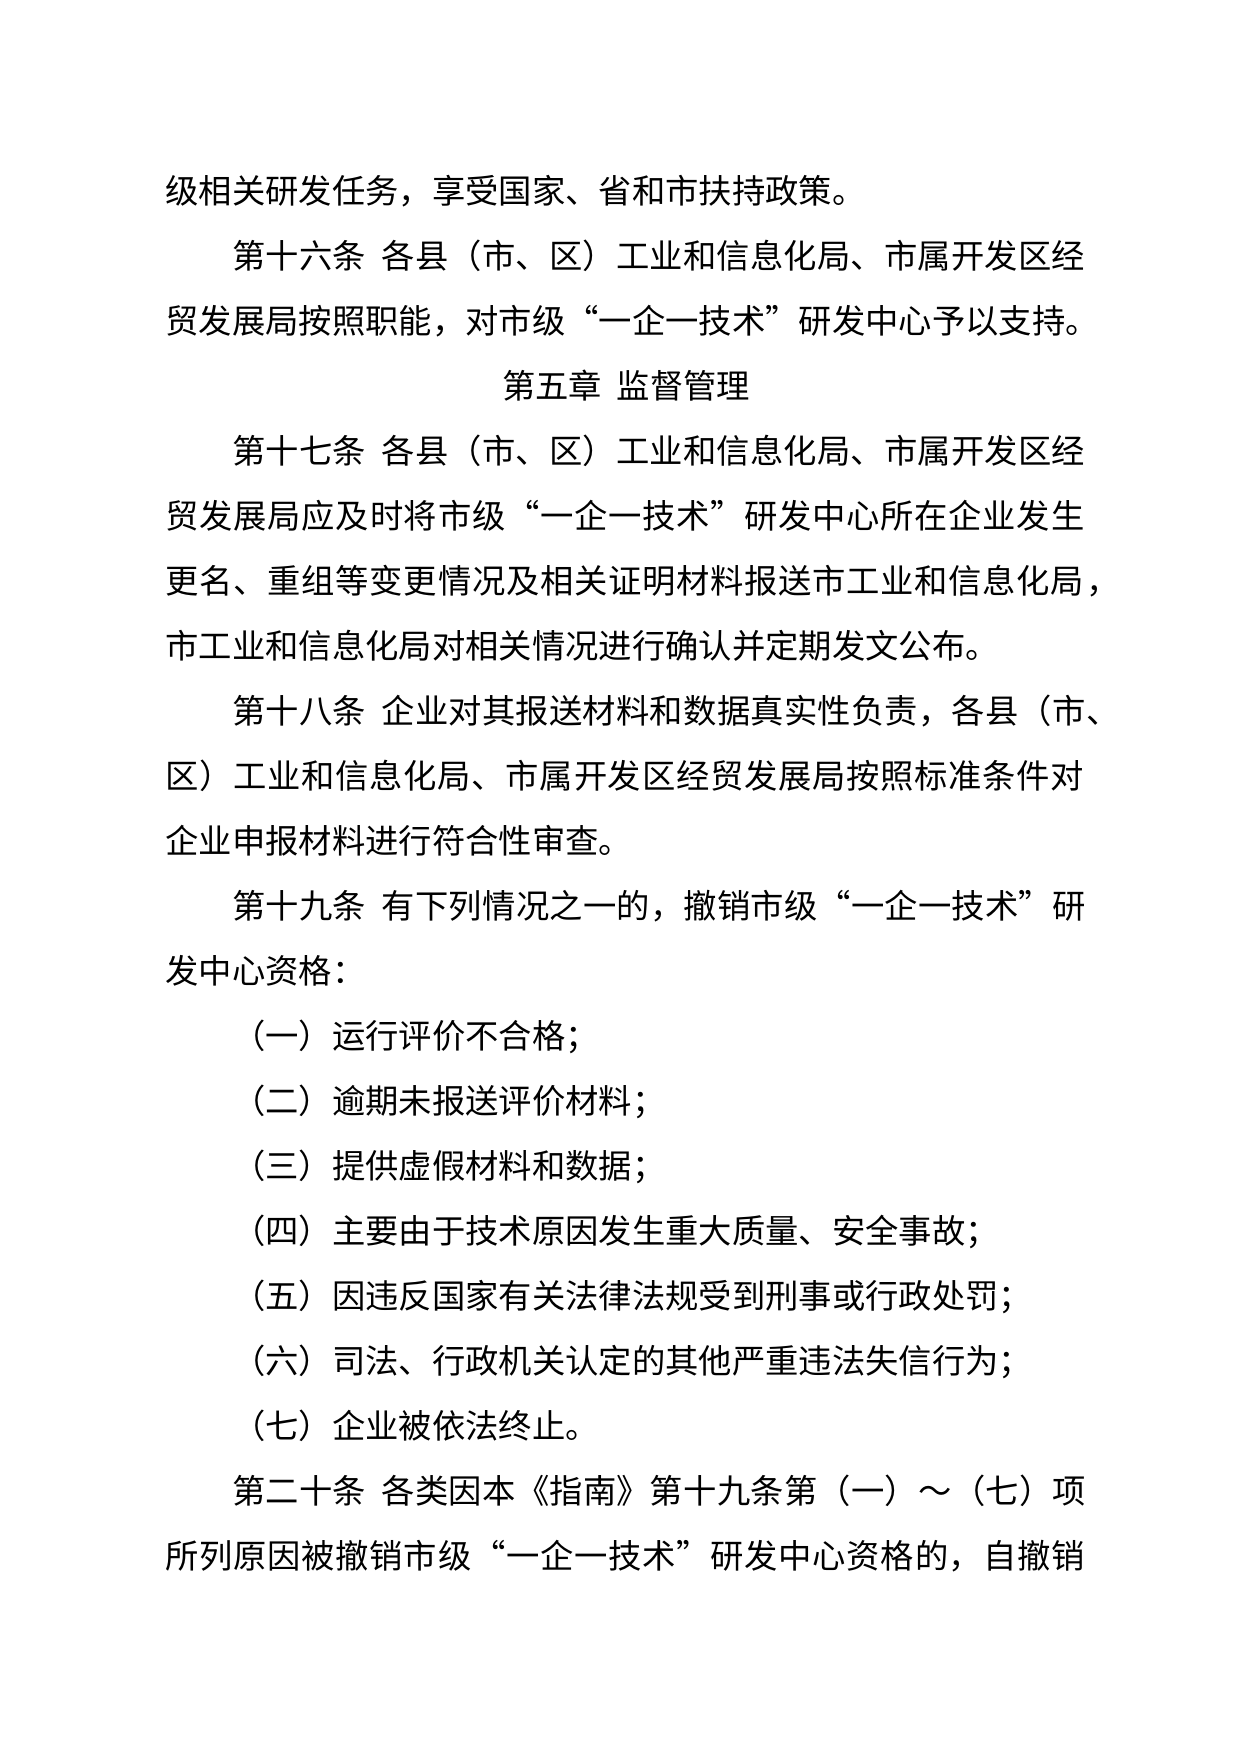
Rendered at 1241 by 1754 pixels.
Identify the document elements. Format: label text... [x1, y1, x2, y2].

text 第十九条 有下列情况之一的，撤销市级“一企一技术”研发中心资格： [165, 871, 1087, 1001]
text 第十七条 各县（市、区）工业和信息化局、市属开发区经贸发展局应及时将市级“一企一技术”研发中心所在企业发生更名、重组等变更情况及相关证明材料报送市工业和信息化局，市工业和信息化局对相关情况进行确认并定期发文公布。 [165, 416, 1087, 676]
text （四）主要由于技术原因发生重大质量、安全事故； [165, 1196, 1087, 1261]
text （二）逾期未报送评价材料； [165, 1066, 1087, 1131]
text （五）因违反国家有关法律法规受到刑事或行政处罚； [165, 1261, 1087, 1326]
text （七）企业被依法终止。 [165, 1391, 1087, 1456]
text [165, 156, 1087, 221]
text （六）司法、行政机关认定的其他严重违法失信行为； [165, 1326, 1087, 1391]
text 第十八条 企业对其报送材料和数据真实性负责，各县（市、区）工业和信息化局、市属开发区经贸发展局按照标准条件对企业申报材料进行符合性审查。 [165, 676, 1087, 871]
text （一）运行评价不合格； [165, 1001, 1087, 1066]
subtitle 第五章 监督管理 [165, 351, 1087, 416]
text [165, 1456, 1087, 1586]
text （三）提供虚假材料和数据； [165, 1131, 1087, 1196]
text 第十六条 各县（市、区）工业和信息化局、市属开发区经贸发展局按照职能，对市级“一企一技术”研发中心予以支持。 [165, 221, 1087, 351]
